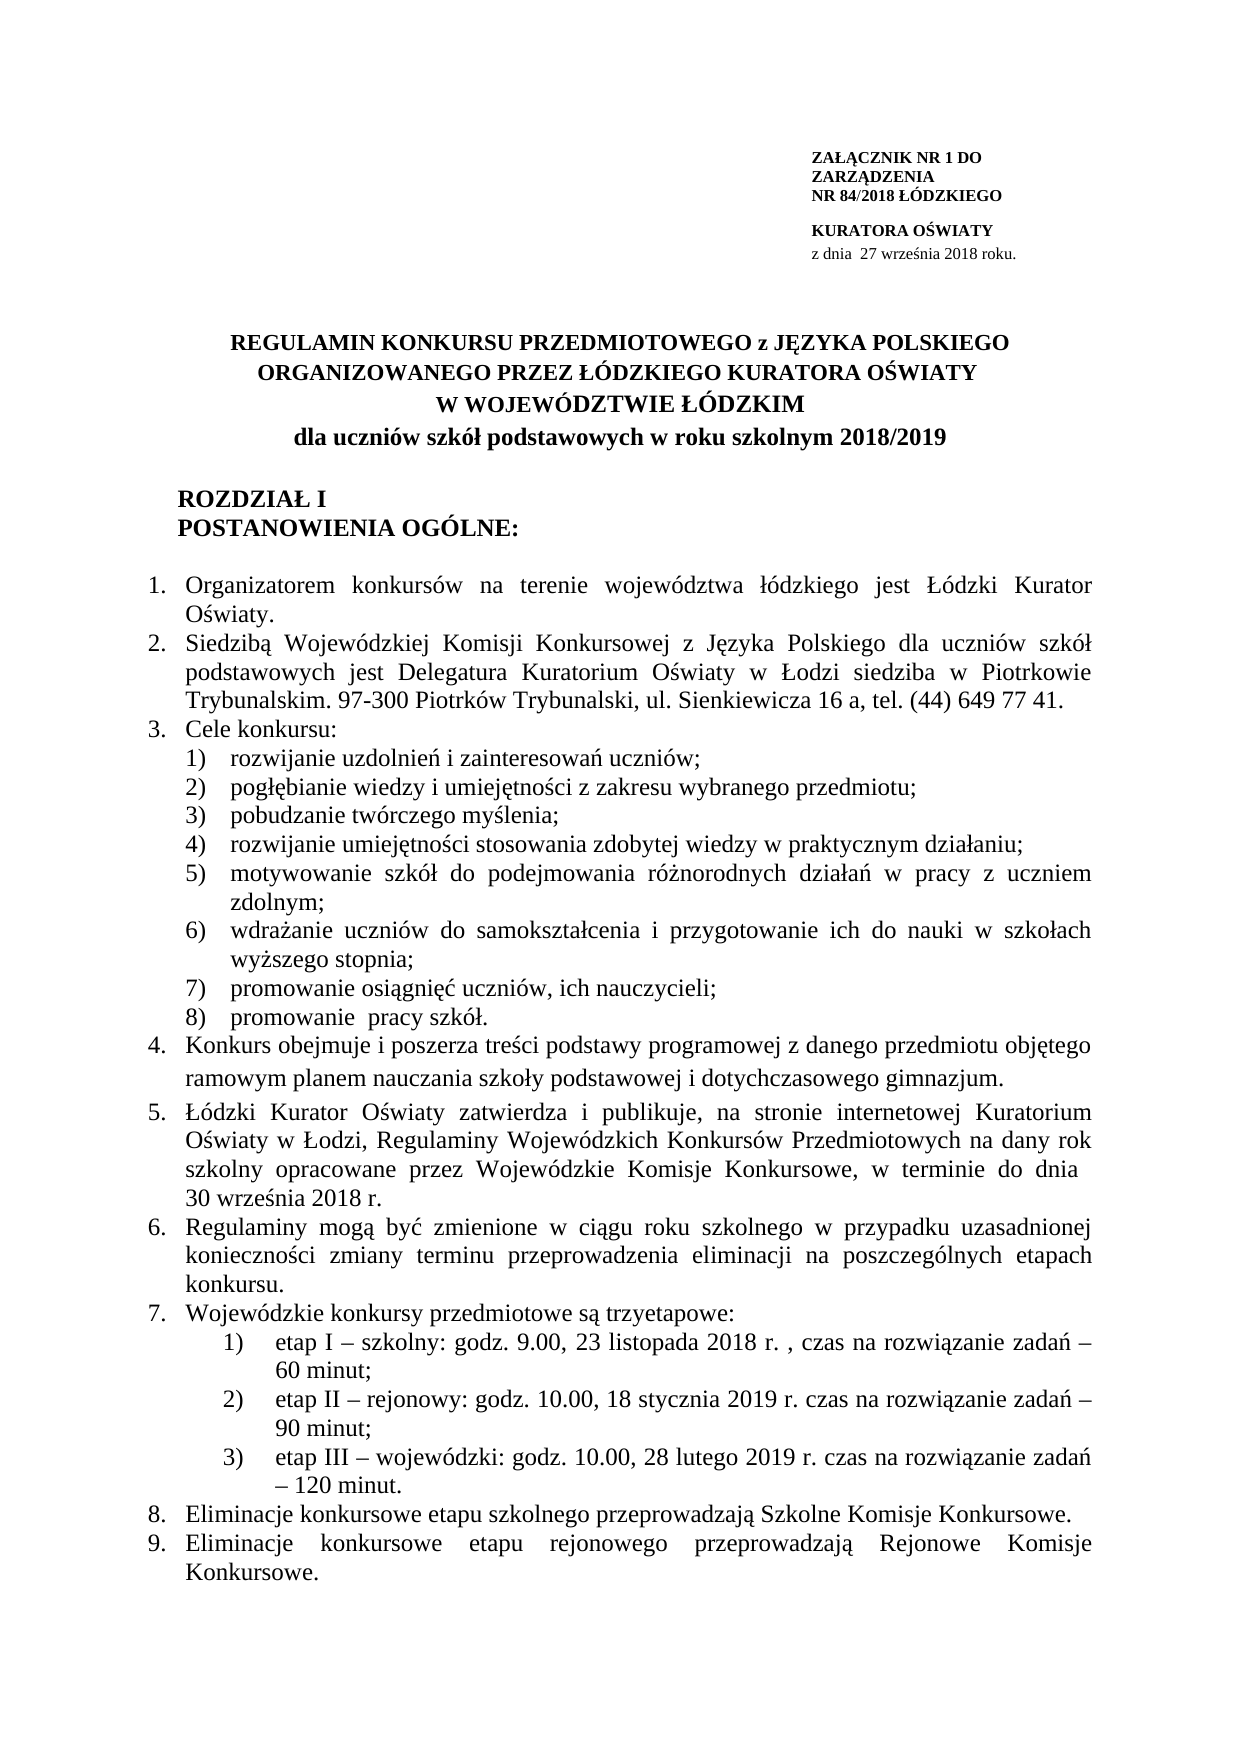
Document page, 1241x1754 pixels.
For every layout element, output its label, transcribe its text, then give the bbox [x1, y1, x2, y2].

list Eliminacje konkursowe etapu rejonowego przeprowadzają Rejonowe Komisje Konkursowe. [148, 1528, 1093, 1585]
list wdrażanie uczniów do samokształcenia i przygotowanie ich do nauki w szkołach wyższego stopnia; [185, 916, 1093, 973]
list Eliminacje konkursowe etapu szkolnego przeprowadzają Szkolne Komisje Konkursowe. [148, 1499, 1093, 1528]
list ROZDZIAŁ I [177, 484, 1093, 513]
text dla uczniów szkół podstawowych w roku szkolnym 2018/2019 [148, 422, 1093, 451]
list Łódzki Kurator Oświaty zatwierdza i publikuje, na stronie internetowej Kuratorium Oświaty w Łodzi, Regulaminy Wojewódzkich Konkursów Przedmiotowych na dany rok szkolny opracowane przez Wojewódzkie Komisje Konkursowe, w terminie do dnia 30 września 2018 r. [148, 1097, 1093, 1212]
list promowanie osiągnięć uczniów, ich nauczycieli; [185, 973, 1093, 1002]
list Regulaminy mogą być zmienione w ciągu roku szkolnego w przypadku uzasadnionej konieczności zmiany terminu przeprowadzenia eliminacji na poszczególnych etapach konkursu. [148, 1212, 1093, 1298]
list Wojewódzkie konkursy przedmiotowe są trzyetapowe: [148, 1298, 1093, 1327]
list pobudzanie twórczego myślenia; [185, 801, 1093, 829]
list pogłębianie wiedzy i umiejętności z zakresu wybranego przedmiotu; [185, 772, 1093, 801]
list etap III – wojewódzki: godz. 10.00, 28 lutego 2019 r. czas na rozwiązanie zadań – 120 minut. [223, 1442, 1093, 1499]
text REGULAMIN KONKURSU PRZEDMIOTOWEGO z JĘZYKA POLSKIEGO ORGANIZOWANEGO PRZEZ ŁÓDZKIEGO KURATORA OŚWIATY W WOJEWÓDZTWIE ŁÓDZKIM [148, 329, 1093, 418]
list Konkurs obejmuje i poszerza treści podstawy programowej z danego przedmiotu objętego ramowym planem nauczania szkoły podstawowej i dotychczasowego gimnazjum. [148, 1031, 1093, 1092]
list POSTANOWIENIA OGÓLNE: [177, 513, 1093, 542]
list rozwijanie uzdolnień i zainteresowań uczniów; [185, 743, 1093, 772]
text z dnia 27 września 2018 roku. [811, 243, 1093, 263]
text ZAŁĄCZNIK NR 1 DO ZARZĄDZENIA NR 84/2018 ŁÓDZKIEGO KURATORA OŚWIATY [811, 148, 1093, 243]
list motywowanie szkół do podejmowania różnorodnych działań w pracy z uczniem zdolnym; [185, 858, 1093, 916]
list Siedzibą Wojewódzkiej Komisji Konkursowej z Języka Polskiego dla uczniów szkół podstawowych jest Delegatura Kuratorium Oświaty w Łodzi siedziba w Piotrkowie Trybunalskim. 97-300 Piotrków Trybunalski, ul. Sienkiewicza 16 a, tel. (44) 649 77 41. [148, 628, 1093, 714]
list etap I – szkolny: godz. 9.00, 23 listopada 2018 r. , czas na rozwiązanie zadań – 60 minut; [223, 1327, 1093, 1384]
list Organizatorem konkursów na terenie województwa łódzkiego jest Łódzki Kurator Oświaty. [148, 571, 1093, 628]
list Cele konkursu: [148, 714, 1093, 743]
list etap II – rejonowy: godz. 10.00, 18 stycznia 2019 r. czas na rozwiązanie zadań – 90 minut; [223, 1384, 1093, 1442]
list promowanie pracy szkół. [185, 1002, 1093, 1031]
list rozwijanie umiejętności stosowania zdobytej wiedzy w praktycznym działaniu; [185, 829, 1093, 858]
